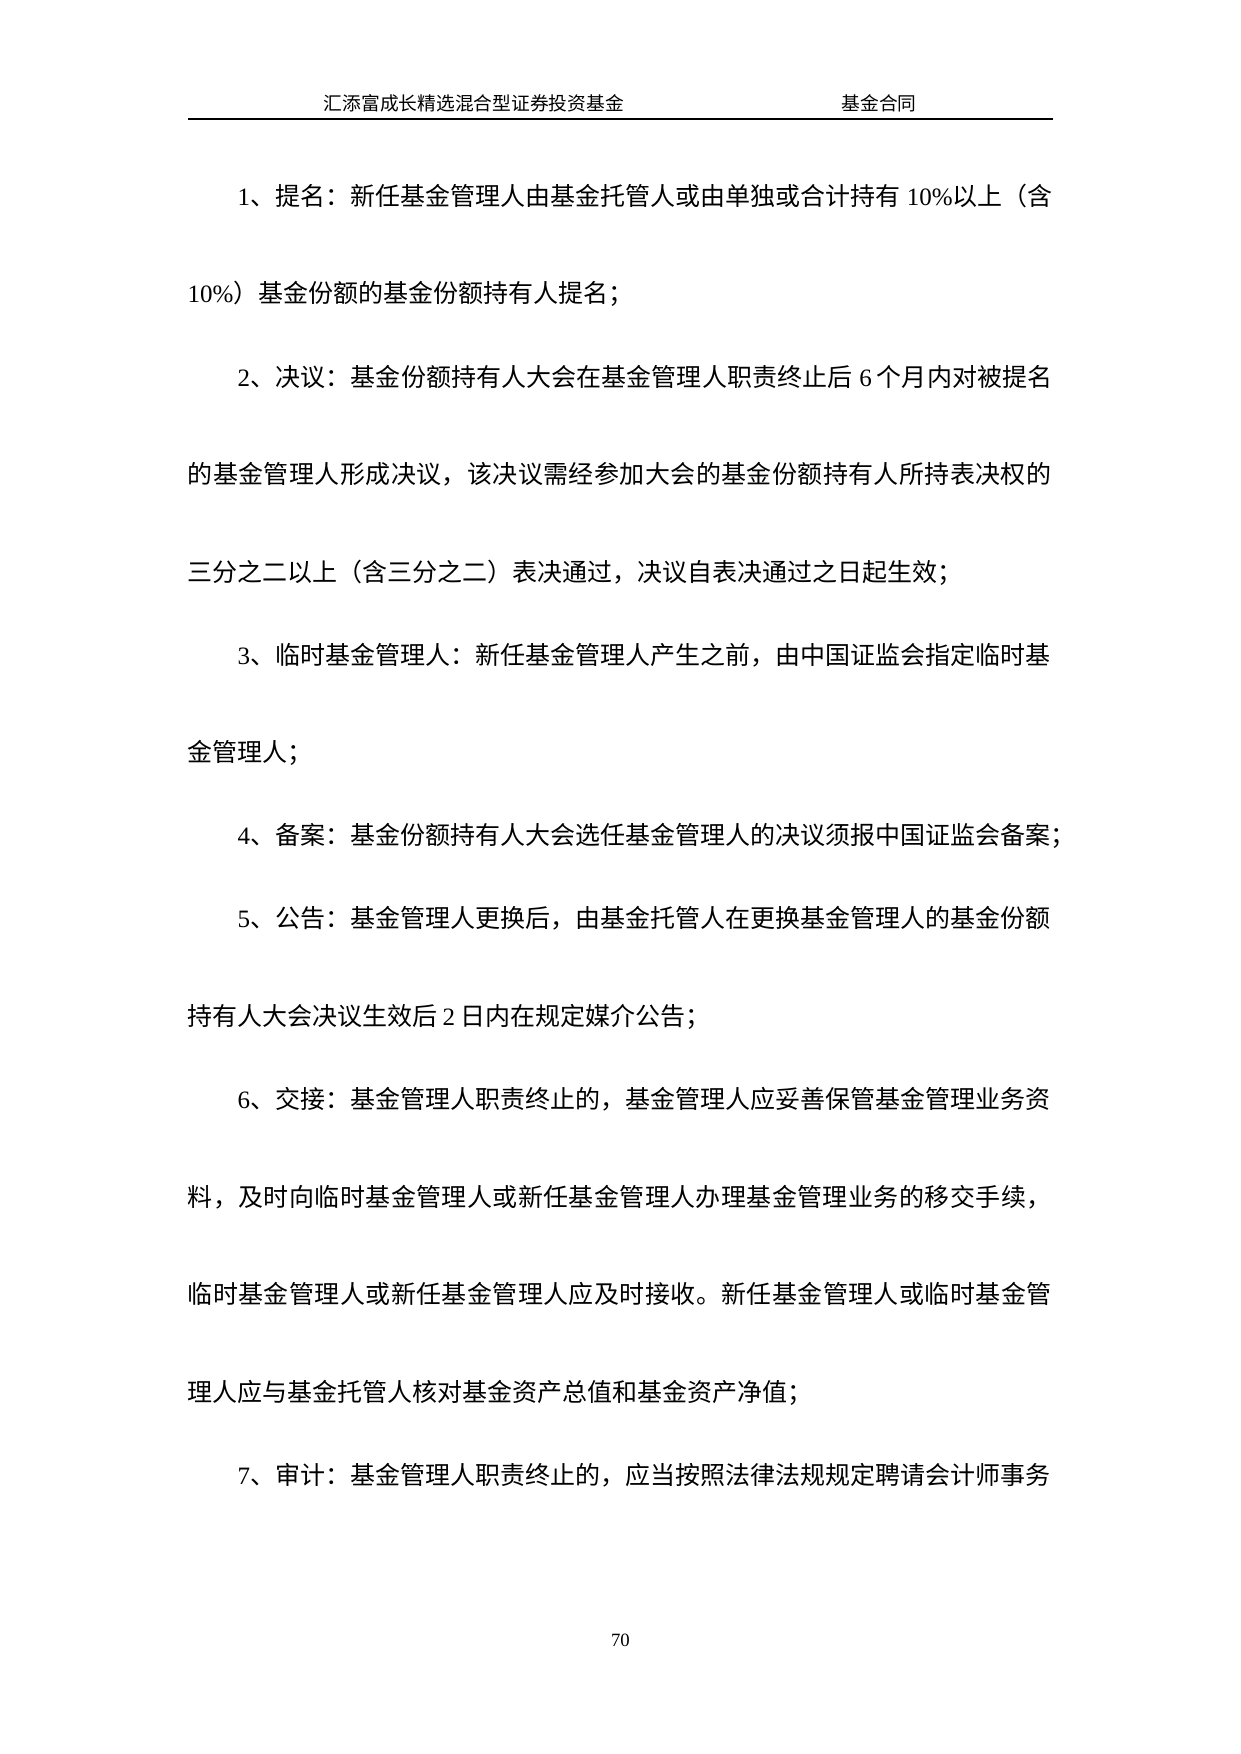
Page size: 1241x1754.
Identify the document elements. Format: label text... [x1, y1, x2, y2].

text 4、备案：基金份额持有人大会选任基金管理人的决议须报中国证监会备案； [187, 801, 1053, 866]
text 5、公告：基金管理人更换后，由基金托管人在更换基金管理人的基金份额持有人大会决议生效后2日内在规定媒介公告； [187, 884, 1053, 1047]
text 1、提名：新任基金管理人由基金托管人或由单独或合计持有10%以上（含10%）基金份额的基金份额持有人提名； [187, 162, 1053, 324]
text 6、交接：基金管理人职责终止的，基金管理人应妥善保管基金管理业务资料，及时向临时基金管理人或新任基金管理人办理基金管理业务的移交手续，临时基金管理人或新任基金管理人应及时接收。新任基金管理人或临时基金管理人应与基金托管人核对基金资产总值和基金资产净值； [187, 1065, 1053, 1423]
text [187, 1441, 1053, 1506]
text 3、临时基金管理人：新任基金管理人产生之前，由中国证监会指定临时基金管理人； [187, 621, 1053, 783]
text 2、决议：基金份额持有人大会在基金管理人职责终止后6个月内对被提名的基金管理人形成决议，该决议需经参加大会的基金份额持有人所持表决权的三分之二以上（含三分之二）表决通过，决议自表决通过之日起生效； [187, 343, 1053, 603]
